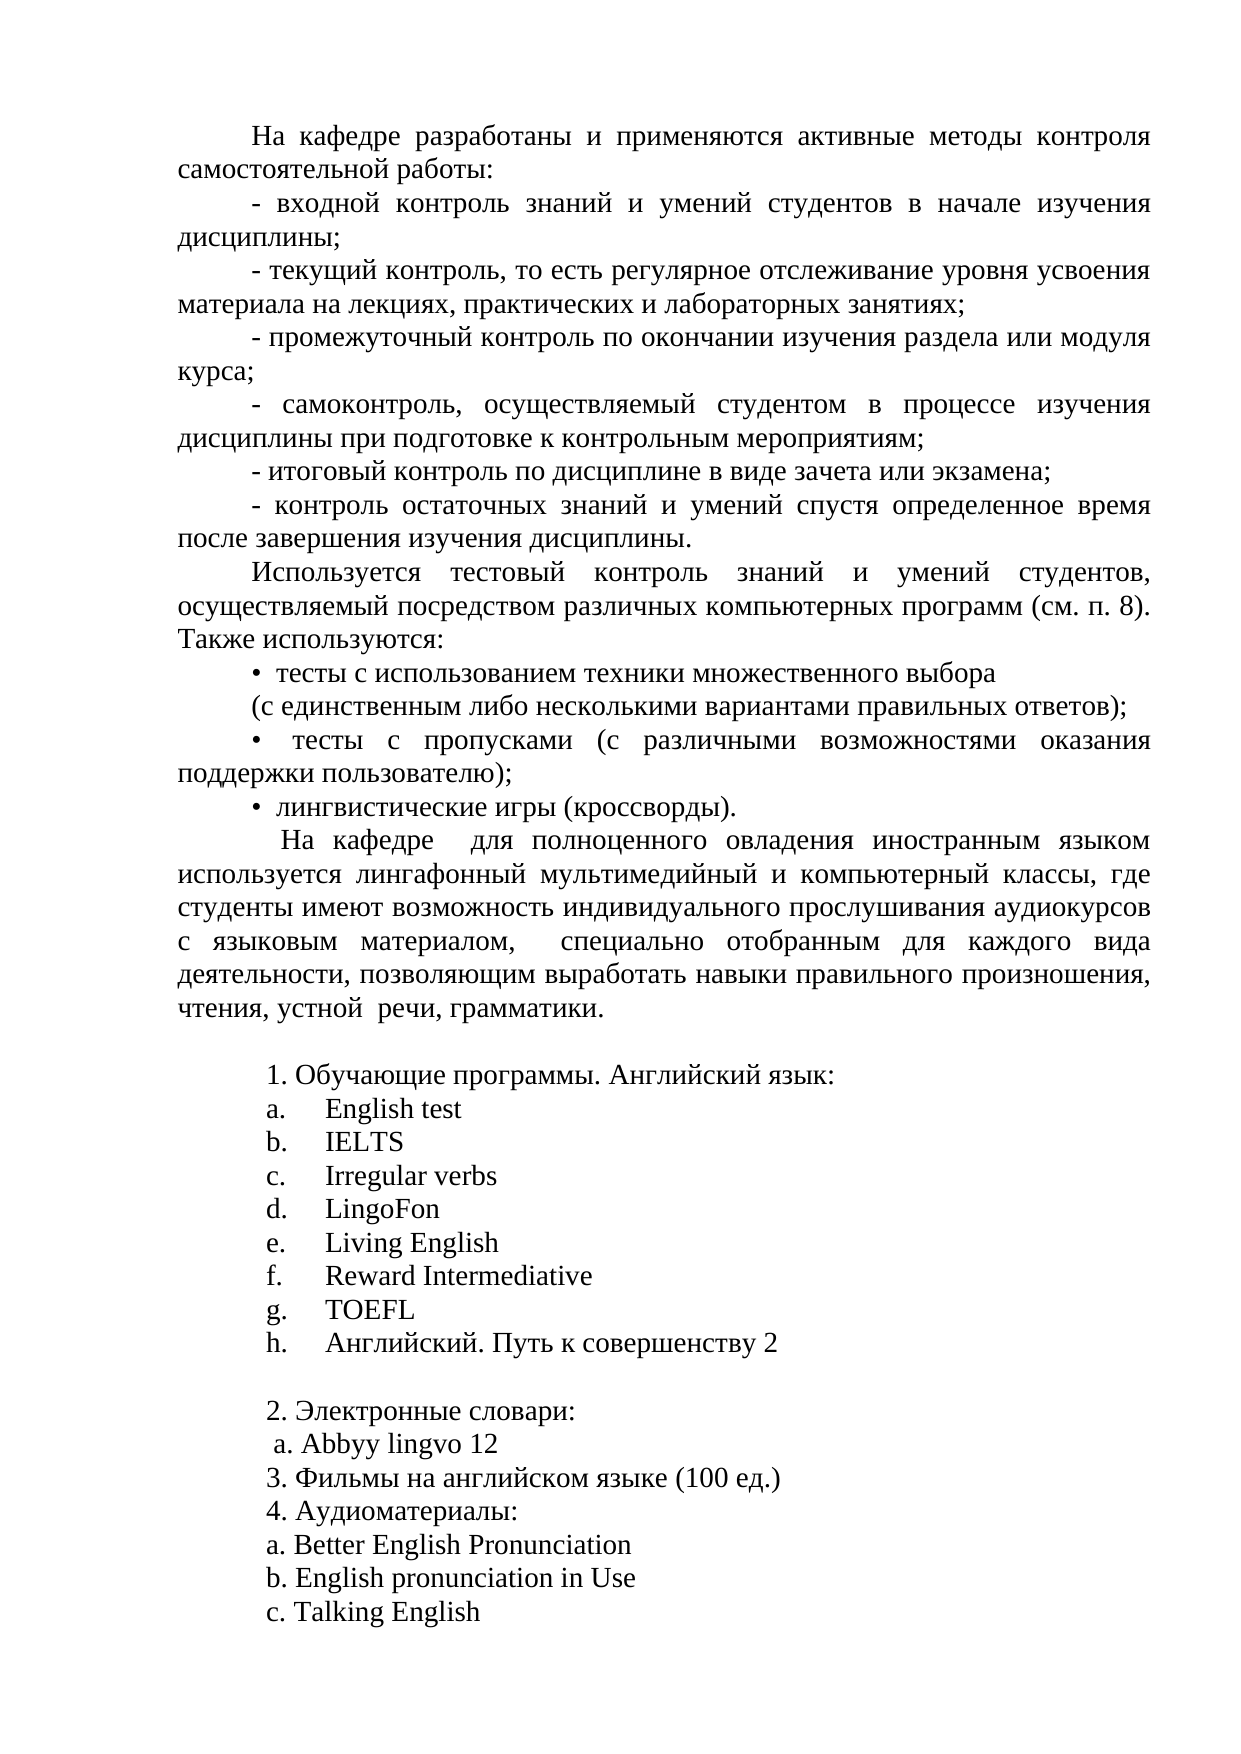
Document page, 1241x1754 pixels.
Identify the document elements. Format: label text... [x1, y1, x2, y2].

text • лингвистические игры (кроссворды). [177, 789, 1152, 822]
list a. Abbyy lingvo 12 [266, 1426, 1152, 1460]
list Reward Intermediative [266, 1258, 1152, 1292]
text - самоконтроль, осуществляемый студентом в процессе изучения дисциплины при подготовке к контрольным мероприятиям; [177, 386, 1152, 453]
text - итоговый контроль по дисциплине в виде зачета или экзамена; [177, 453, 1152, 487]
list TOEFL [266, 1292, 1152, 1326]
text - контроль остаточных знаний и умений спустя определенное время после завершения изучения дисциплины. [177, 487, 1152, 554]
text - промежуточный контроль по окончании изучения раздела или модуля курса; [177, 319, 1152, 386]
list 1. Обучающие программы. Английский язык: [266, 1057, 1152, 1091]
text c. Talking English [266, 1594, 1152, 1627]
text - текущий контроль, то есть регулярное отслеживание уровня усвоения материала на лекциях, практических и лабораторных занятиях; [177, 252, 1152, 319]
text 3. Фильмы на английском языке (100 ед.) [266, 1460, 1152, 1493]
list English test [266, 1091, 1152, 1124]
list IELTS [266, 1124, 1152, 1158]
list Английский. Путь к совершенству 2 [266, 1326, 1152, 1359]
text Используется тестовый контроль знаний и умений студентов, осуществляемый посредством различных компьютерных программ (см. п. 8). Также используются: [177, 554, 1152, 655]
text • тесты с пропусками (с различными возможностями оказания поддержки пользователю); [177, 722, 1152, 789]
list Irregular verbs [266, 1158, 1152, 1191]
list LingoFon [266, 1191, 1152, 1225]
list 2. Электронные словари: [266, 1393, 1152, 1426]
text 4. Аудиоматериалы: [266, 1493, 1152, 1527]
text a. Better English Pronunciation [266, 1527, 1152, 1560]
text b. English pronunciation in Use [266, 1560, 1152, 1594]
text • тесты с использованием техники множественного выбора [177, 655, 1152, 688]
text На кафедре для полноценного овладения иностранным языком используется лингафонный мультимедийный и компьютерный классы, где студенты имеют возможность индивидуального прослушивания аудиокурсов с языковым материалом, специально отобранным для каждого вида деятельности, позволяющим выработать навыки правильного произношения, чтения, устной речи, грамматики. [177, 822, 1152, 1024]
text На кафедре разработаны и применяются активные методы контроля самостоятельной работы: [177, 118, 1152, 185]
list Living English [266, 1225, 1152, 1258]
text (с единственным либо несколькими вариантами правильных ответов); [177, 688, 1152, 722]
text - входной контроль знаний и умений студентов в начале изучения дисциплины; [177, 185, 1152, 252]
